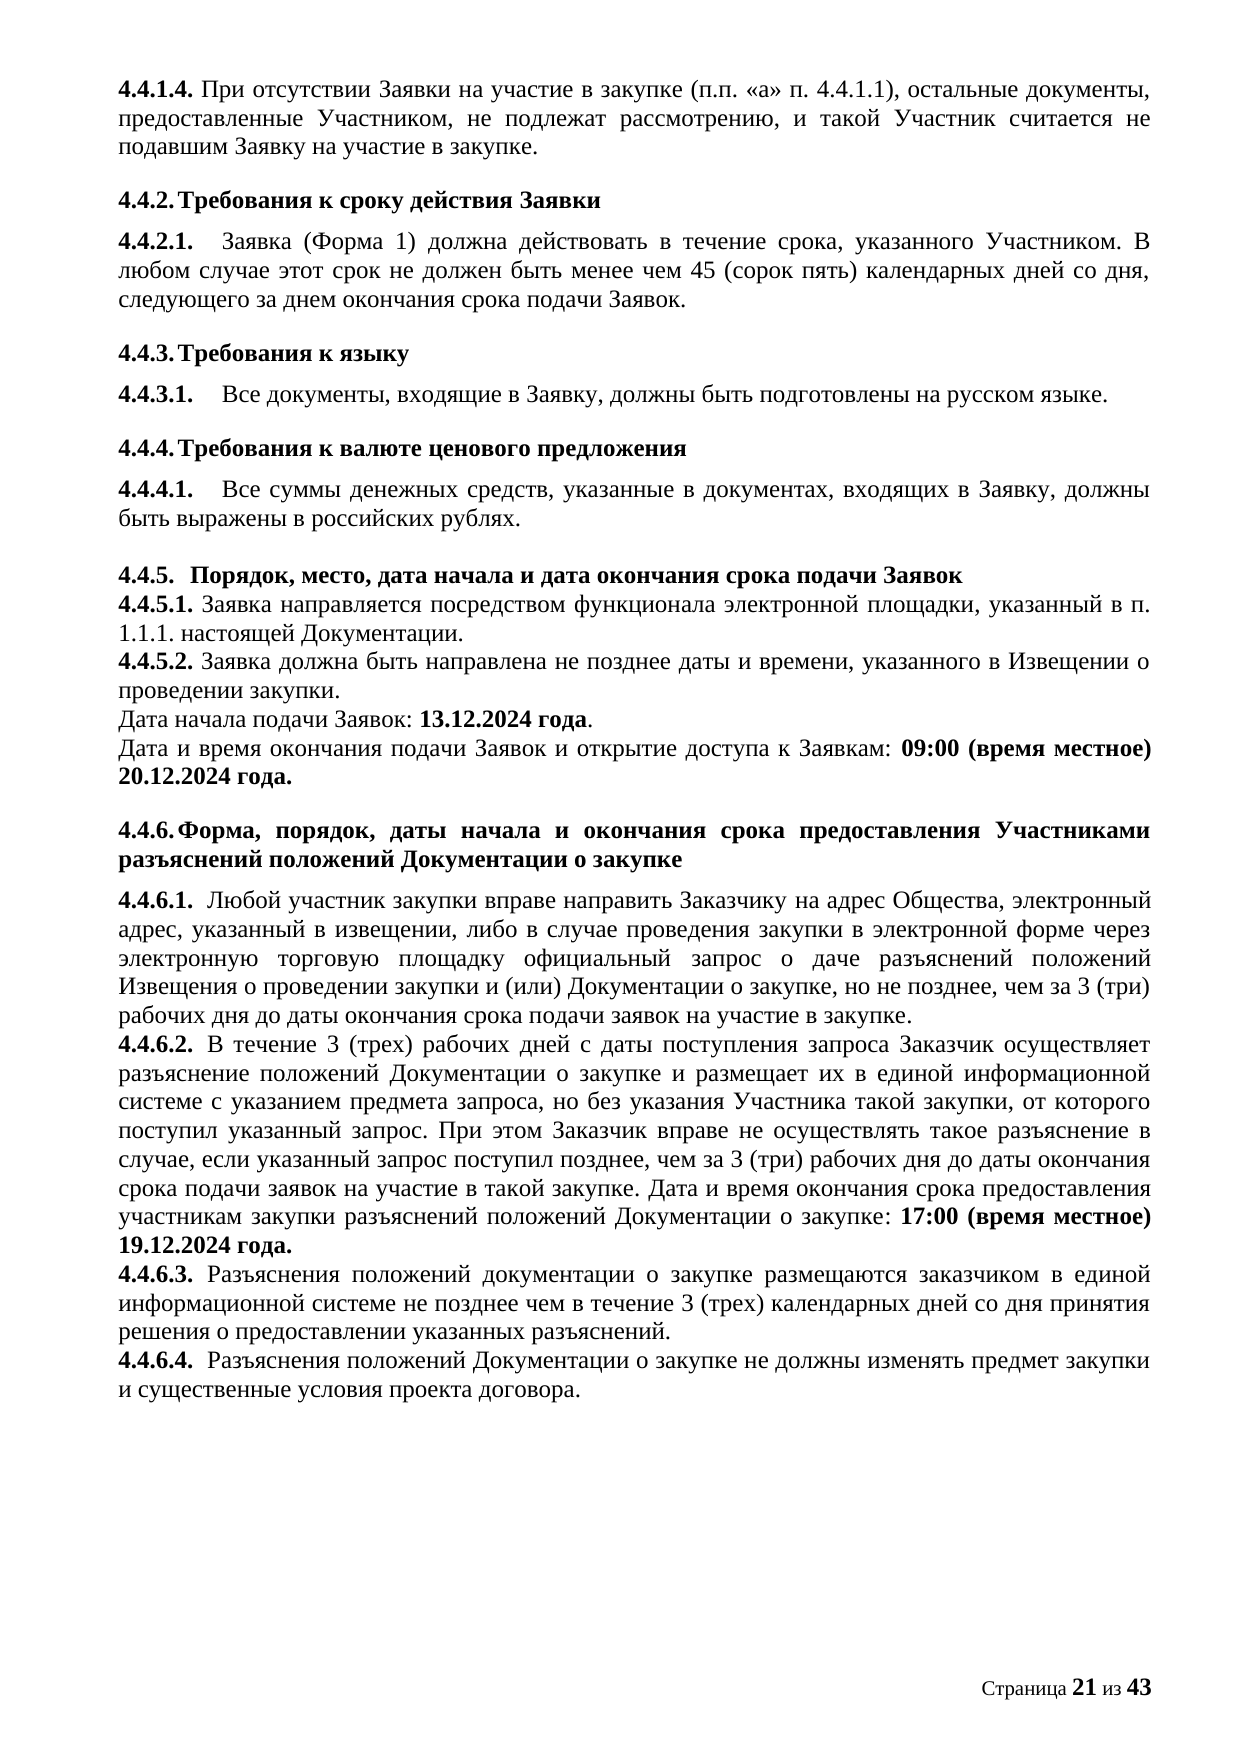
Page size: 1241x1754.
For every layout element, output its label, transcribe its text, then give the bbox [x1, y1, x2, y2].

list Заявка (Форма 1) должна действовать в течение срока, указанного Участником. В любом случае этот срок не должен быть менее чем 45 (сорок пять) календарных дней со дня, следующего за днем окончания срока подачи Заявок. [118, 226, 1152, 313]
list Требования к валюте ценового предложения [118, 433, 1152, 461]
list В течение 3 (трех) рабочих дней с даты поступления запроса Заказчик осуществляет разъяснение положений Документации о закупке и размещает их в единой информационной системе с указанием предмета запроса, но без указания Участника такой закупки, от которого поступил указанный запрос. При этом Заказчик вправе не осуществлять такое разъяснение в случае, если указанный запрос поступил позднее, чем за 3 (три) рабочих дня до даты окончания срока подачи заявок на участие в такой закупке. Дата и время окончания срока предоставления участникам закупки разъяснений положений Документации о закупке: 17:00 (время местное) 19.12.2024 года. [118, 1029, 1152, 1259]
list Форма, порядок, даты начала и окончания срока предоставления Участниками разъяснений положений Документации о закупке [118, 815, 1152, 873]
text Дата начала подачи Заявок: 13.12.2024 года. [118, 704, 1152, 733]
text 4.4.1.4. При отсутствии Заявки на участие в закупке (п.п. «а» п. 4.4.1.1), остальные документы, предоставленные Участником, не подлежат рассмотрению, и такой Участник считается не подавшим Заявку на участие в закупке. [118, 74, 1152, 160]
text 4.4.5.1. Заявка направляется посредством функционала электронной площадки, указанный в п. 1.1.1. настоящей Документации. [118, 589, 1152, 646]
list Все документы, входящие в Заявку, должны быть подготовлены на русском языке. [118, 379, 1152, 408]
list Разъяснения положений Документации о закупке не должны изменять предмет закупки и существенные условия проекта договора. [118, 1345, 1152, 1403]
list Все суммы денежных средств, указанные в документах, входящих в Заявку, должны быть выражены в российских рублях. [118, 474, 1152, 531]
list Разъяснения положений документации о закупке размещаются заказчиком в единой информационной системе не позднее чем в течение 3 (трех) календарных дней со дня принятия решения о предоставлении указанных разъяснений. [118, 1259, 1152, 1345]
text Дата и время окончания подачи Заявок и открытие доступа к Заявкам: 09:00 (время местное) 20.12.2024 года. [118, 733, 1152, 790]
text 4.4.5.2. Заявка должна быть направлена не позднее даты и времени, указанного в Извещении о проведении закупки. [118, 646, 1152, 704]
list Требования к сроку действия Заявки [118, 185, 1152, 214]
list Требования к языку [118, 338, 1152, 366]
list Порядок, место, дата начала и дата окончания срока подачи Заявок [118, 560, 1152, 589]
list Любой участник закупки вправе направить Заказчику на адрес Общества, электронный адрес, указанный в извещении, либо в случае проведения закупки в электронной форме через электронную торговую площадку официальный запрос о даче разъяснений положений Извещения о проведении закупки и (или) Документации о закупке, но не позднее, чем за 3 (три) рабочих дня до даты окончания срока подачи заявок на участие в закупке. [118, 885, 1152, 1029]
